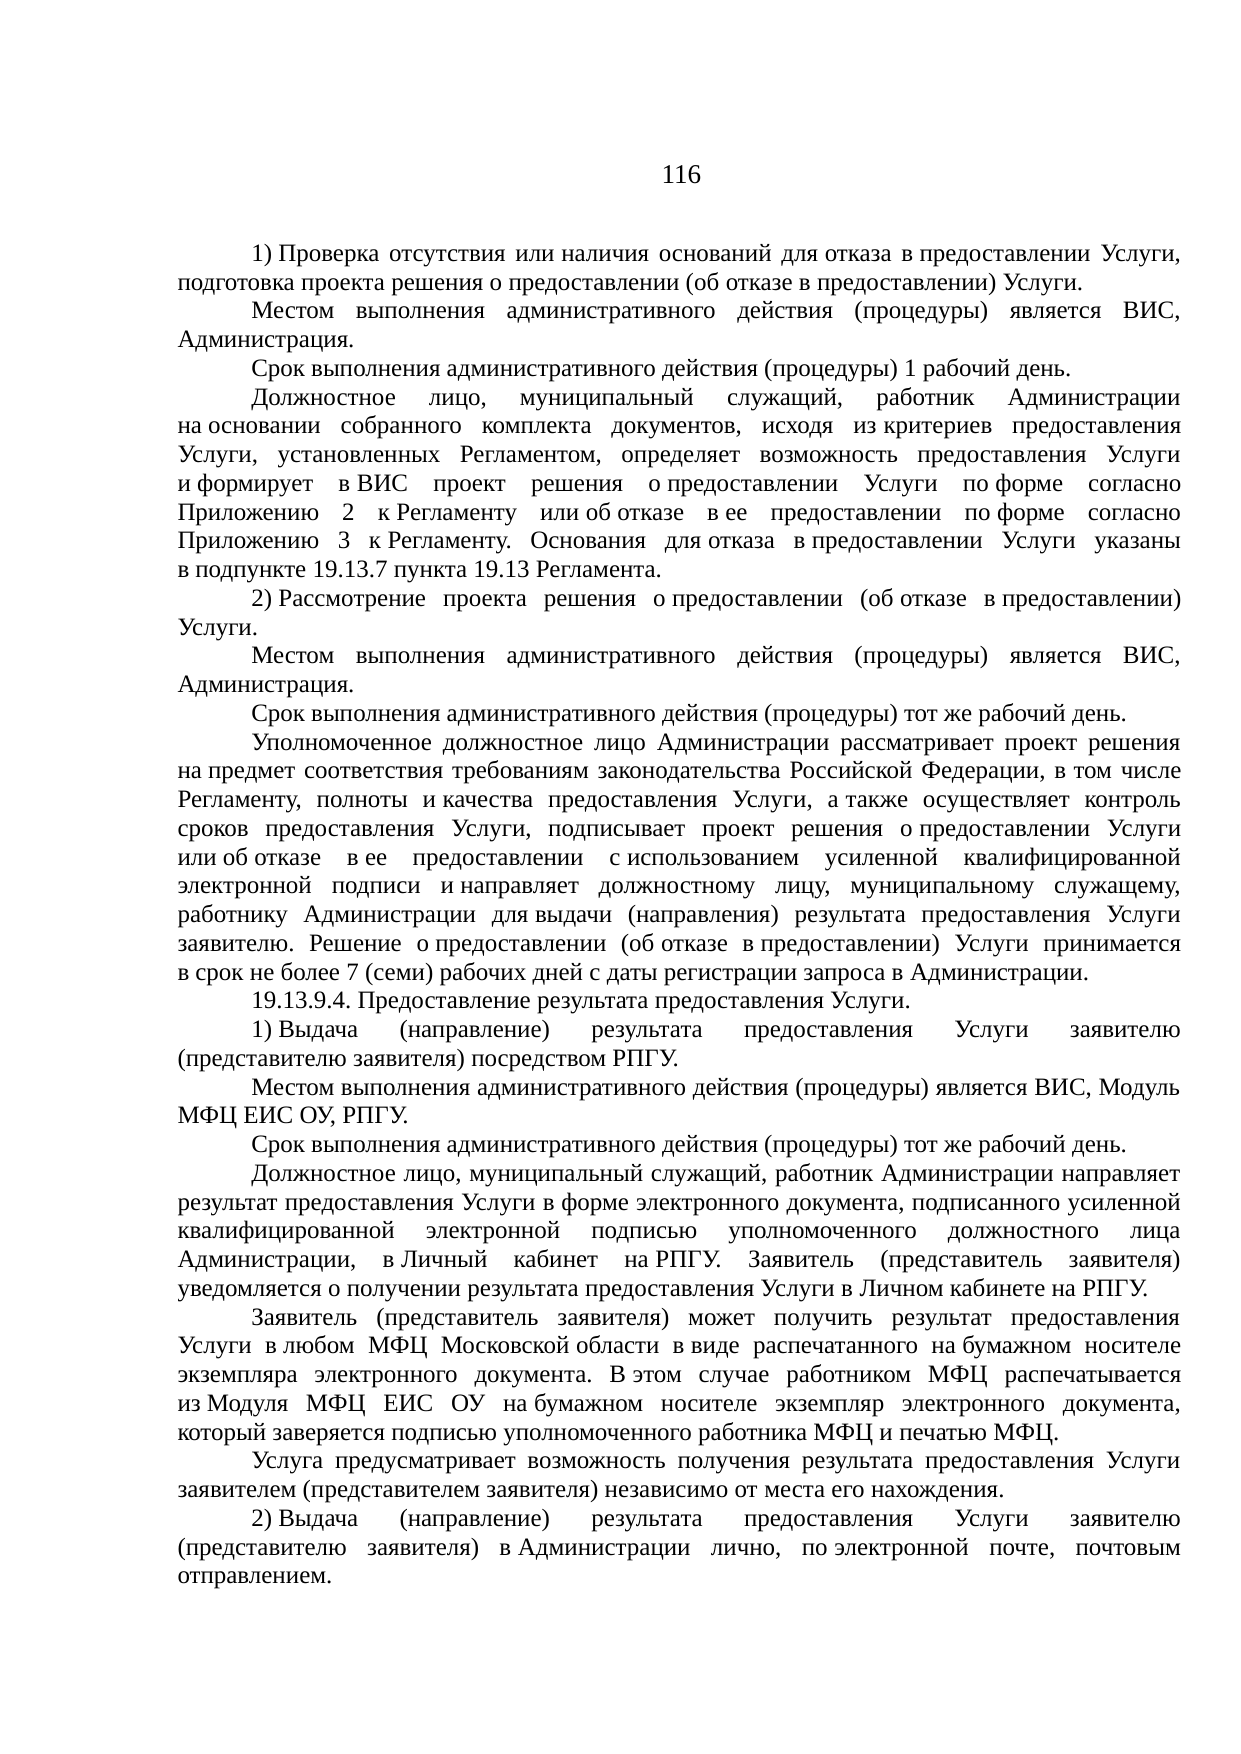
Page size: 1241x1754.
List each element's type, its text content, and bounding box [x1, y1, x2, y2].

text Срок выполнения административного действия (процедуры) тот же рабочий день. [177, 1129, 1181, 1158]
text Местом выполнения административного действия (процедуры) является ВИС, Модуль МФЦ ЕИС ОУ, РПГУ. [177, 1072, 1181, 1129]
text Заявитель (представитель заявителя) может получить результат предоставления Услуги в любом МФЦ Московской области в виде распечатанного на бумажном носителе экземпляра электронного документа. В этом случае работником МФЦ распечатывается из Модуля МФЦ ЕИС ОУ на бумажном носителе экземпляр электронного документа, который заверяется подписью уполномоченного работника МФЦ и печатью МФЦ. [177, 1302, 1181, 1446]
text Срок выполнения административного действия (процедуры) 1 рабочий день. [177, 353, 1181, 382]
text 2) Выдача (направление) результата предоставления Услуги заявителю (представителю заявителя) в Администрации лично, по электронной почте, почтовым отправлением. [177, 1503, 1181, 1589]
text Должностное лицо, муниципальный служащий, работник Администрации на основании собранного комплекта документов, исходя из критериев предоставления Услуги, установленных Регламентом, определяет возможность предоставления Услуги и формирует в ВИС проект решения о предоставлении Услуги по форме согласно Приложению 2 к Регламенту или об отказе в ее предоставлении по форме согласно Приложению 3 к Регламенту. Основания для отказа в предоставлении Услуги указаны в подпункте 19.13.7 пункта 19.13 Регламента. [177, 382, 1181, 583]
text Срок выполнения административного действия (процедуры) тот же рабочий день. [177, 698, 1181, 727]
text 1) Выдача (направление) результата предоставления Услуги заявителю (представителю заявителя) посредством РПГУ. [177, 1014, 1181, 1072]
text 2) Рассмотрение проекта решения о предоставлении (об отказе в предоставлении) Услуги. [177, 583, 1181, 641]
text Уполномоченное должностное лицо Администрации рассматривает проект решения на предмет соответствия требованиям законодательства Российской Федерации, в том числе Регламенту, полноты и качества предоставления Услуги, а также осуществляет контроль сроков предоставления Услуги, подписывает проект решения о предоставлении Услуги или об отказе в ее предоставлении с использованием усиленной квалифицированной электронной подписи и направляет должностному лицу, муниципальному служащему, работнику Администрации для выдачи (направления) результата предоставления Услуги заявителю. Решение о предоставлении (об отказе в предоставлении) Услуги принимается в срок не более 7 (семи) рабочих дней с даты регистрации запроса в Администрации. [177, 727, 1181, 986]
text Местом выполнения административного действия (процедуры) является ВИС, Администрация. [177, 296, 1181, 353]
text 1) Проверка отсутствия или наличия оснований для отказа в предоставлении Услуги, подготовка проекта решения о предоставлении (об отказе в предоставлении) Услуги. [177, 238, 1181, 296]
text Местом выполнения административного действия (процедуры) является ВИС, Администрация. [177, 641, 1181, 698]
text Должностное лицо, муниципальный служащий, работник Администрации направляет результат предоставления Услуги в форме электронного документа, подписанного усиленной квалифицированной электронной подписью уполномоченного должностного лица Администрации, в Личный кабинет на РПГУ. Заявитель (представитель заявителя) уведомляется о получении результата предоставления Услуги в Личном кабинете на РПГУ. [177, 1158, 1181, 1302]
text 19.13.9.4. Предоставление результата предоставления Услуги. [177, 986, 1181, 1014]
text Услуга предусматривает возможность получения результата предоставления Услуги заявителем (представителем заявителя) независимо от места его нахождения. [177, 1446, 1181, 1503]
